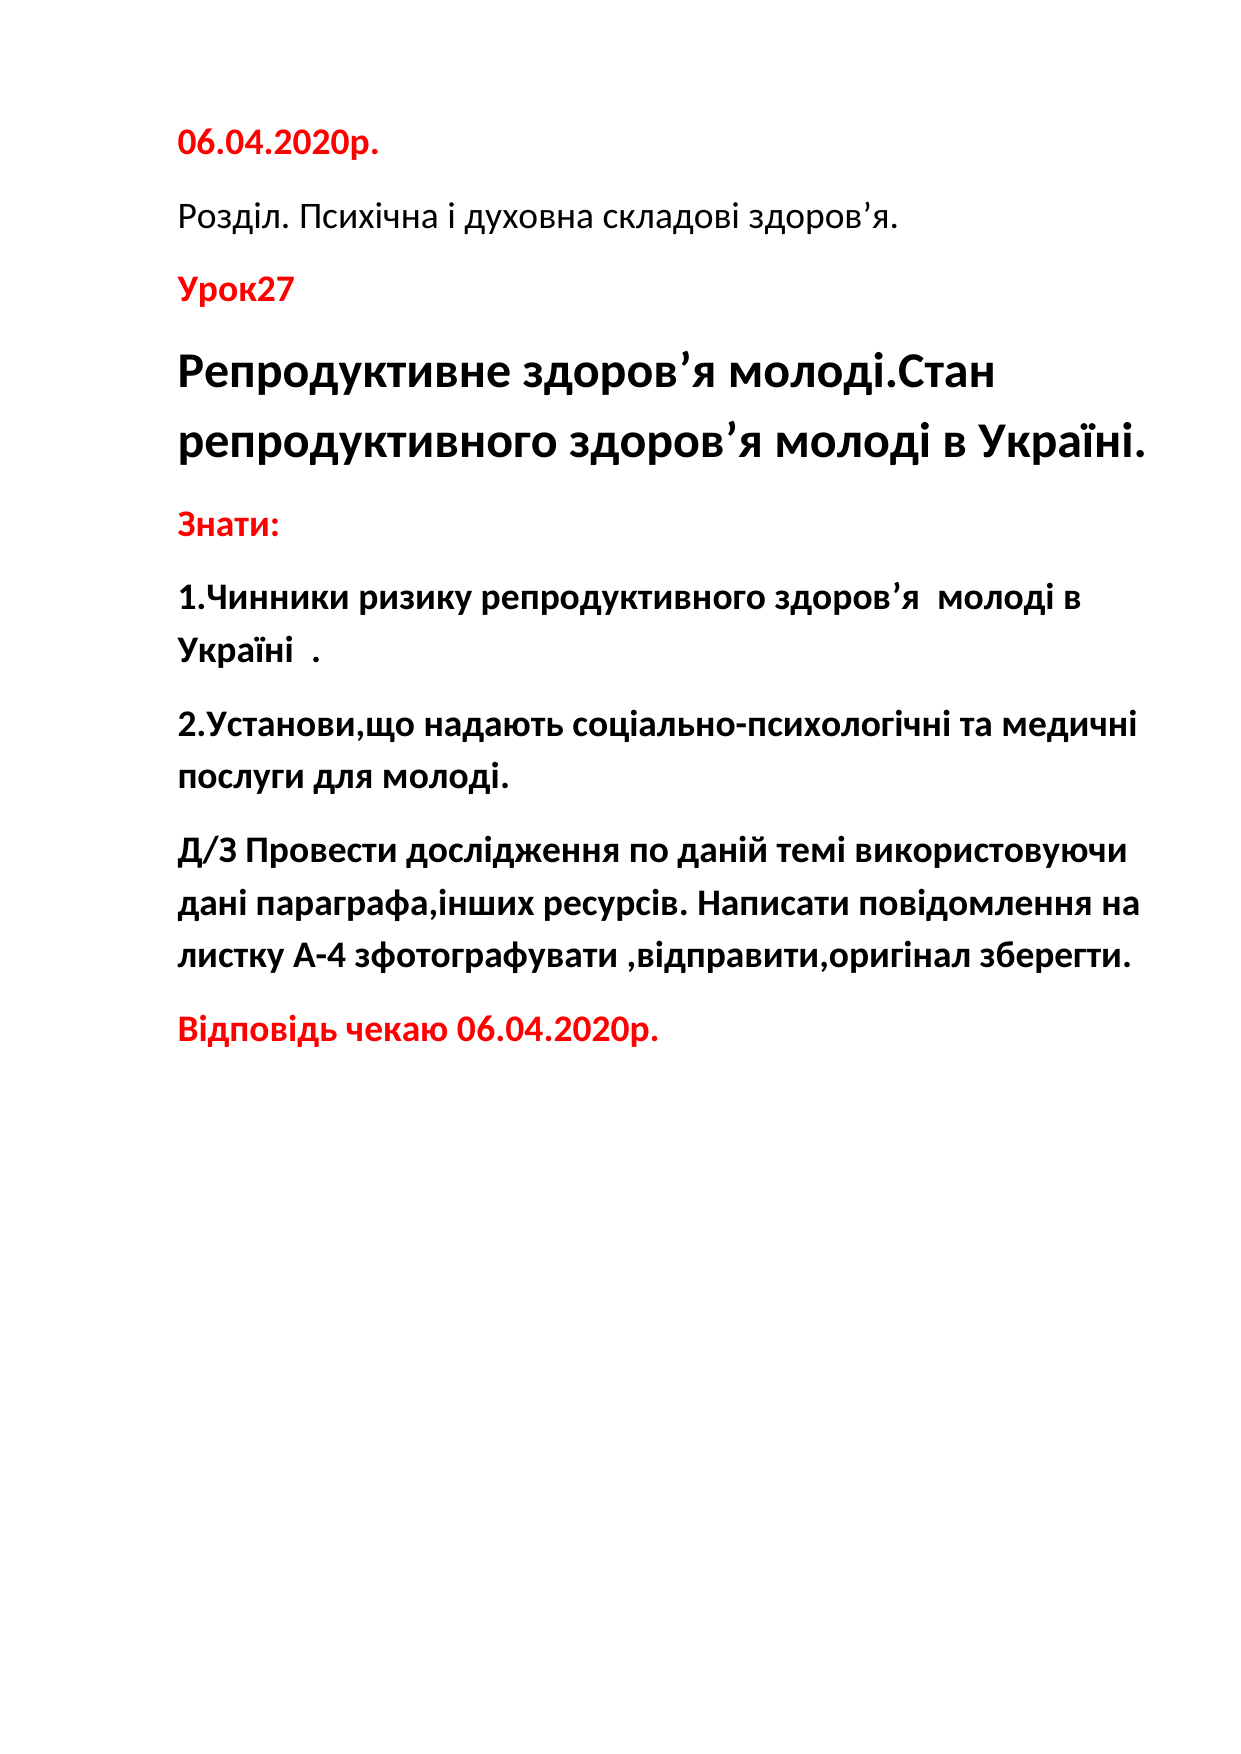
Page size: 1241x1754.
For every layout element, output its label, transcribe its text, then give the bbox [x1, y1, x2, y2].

text 06.04.2020р. [177, 118, 1152, 164]
text Д/З Провести дослідження по даній темі використовуючи дані параграфа,інших ресурсів. Написати повідомлення на листку А-4 зфотографувати ,відправити,оригінал зберегти. [177, 826, 1152, 977]
text 2.Установи,що надають соціально-психологічні та медичні послуги для молоді. [177, 699, 1152, 798]
text Урок27 [177, 265, 1152, 311]
text Розділ. Психічна і духовна складові здоров’я. [177, 192, 1152, 237]
text Відповідь чекаю 06.04.2020р. [177, 1005, 1152, 1051]
text Репродуктивне здоров’я молоді.Стан репродуктивного здоров’я молоді в Україні. [177, 339, 1152, 470]
text Знати: [177, 500, 1152, 546]
text 1.Чинники ризику репродуктивного здоров’я молоді в Україні . [177, 573, 1152, 672]
